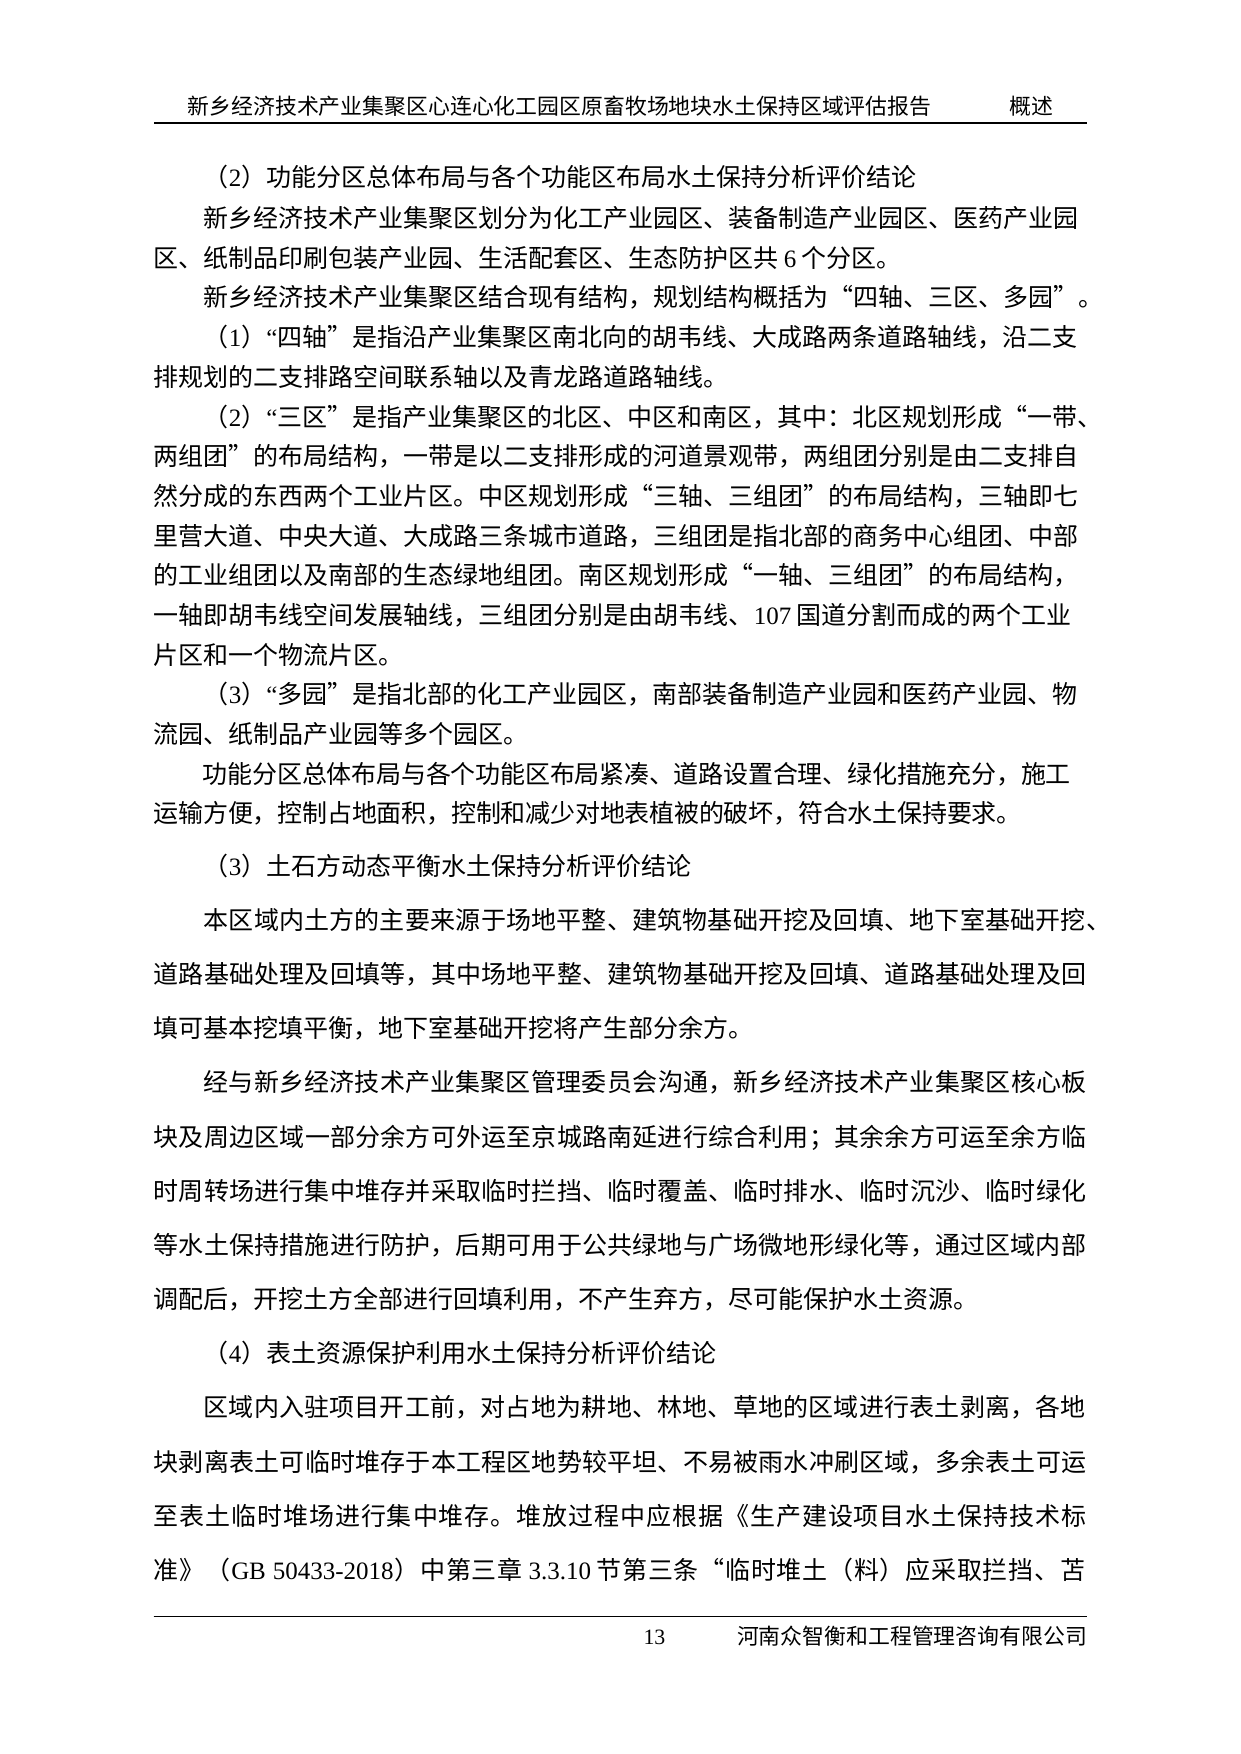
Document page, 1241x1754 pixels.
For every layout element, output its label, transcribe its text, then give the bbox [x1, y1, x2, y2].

list “四轴”是指沿产业集聚区南北向的胡韦线、大成路两条道路轴线，沿二支排规划的二支排路空间联系轴以及青龙路道路轴线。 [153, 316, 1087, 395]
text （4）表土资源保护利用水土保持分析评价结论 [153, 1319, 1087, 1373]
text 本区域内土方的主要来源于场地平整、建筑物基础开挖及回填、地下室基础开挖、道路基础处理及回填等，其中场地平整、建筑物基础开挖及回填、道路基础处理及回填可基本挖填平衡，地下室基础开挖将产生部分余方。 [153, 886, 1087, 1048]
text （3）土石方动态平衡水土保持分析评价结论 [153, 832, 1087, 886]
list “三区”是指产业集聚区的北区、中区和南区，其中：北区规划形成“一带、两组团”的布局结构，一带是以二支排形成的河道景观带，两组团分别是由二支排自然分成的东西两个工业片区。中区规划形成“三轴、三组团”的布局结构，三轴即七里营大道、中央大道、大成路三条城市道路，三组团是指北部的商务中心组团、中部的工业组团以及南部的生态绿地组团。南区规划形成“一轴、三组团”的布局结构，一轴即胡韦线空间发展轴线，三组团分别是由胡韦线、107国道分割而成的两个工业片区和一个物流片区。 [153, 395, 1087, 673]
text 新乡经济技术产业集聚区结合现有结构，规划结构概括为“四轴、三区、多园”。 [153, 276, 1087, 316]
list “多园”是指北部的化工产业园区，南部装备制造产业园和医药产业园、物流园、纸制品产业园等多个园区。 [153, 673, 1087, 752]
text （2）功能分区总体布局与各个功能区布局水土保持分析评价结论 [153, 143, 1087, 197]
text 新乡经济技术产业集聚区划分为化工产业园区、装备制造产业园区、医药产业园区、纸制品印刷包装产业园、生活配套区、生态防护区共6个分区。 [153, 197, 1087, 276]
text 功能分区总体布局与各个功能区布局紧凑、道路设置合理、绿化措施充分，施工运输方便，控制占地面积，控制和减少对地表植被的破坏，符合水土保持要求。 [153, 752, 1087, 832]
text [153, 1373, 1087, 1590]
text 经与新乡经济技术产业集聚区管理委员会沟通，新乡经济技术产业集聚区核心板块及周边区域一部分余方可外运至京城路南延进行综合利用；其余余方可运至余方临时周转场进行集中堆存并采取临时拦挡、临时覆盖、临时排水、临时沉沙、临时绿化等水土保持措施进行防护，后期可用于公共绿地与广场微地形绿化等，通过区域内部调配后，开挖土方全部进行回填利用，不产生弃方，尽可能保护水土资源。 [153, 1048, 1087, 1319]
